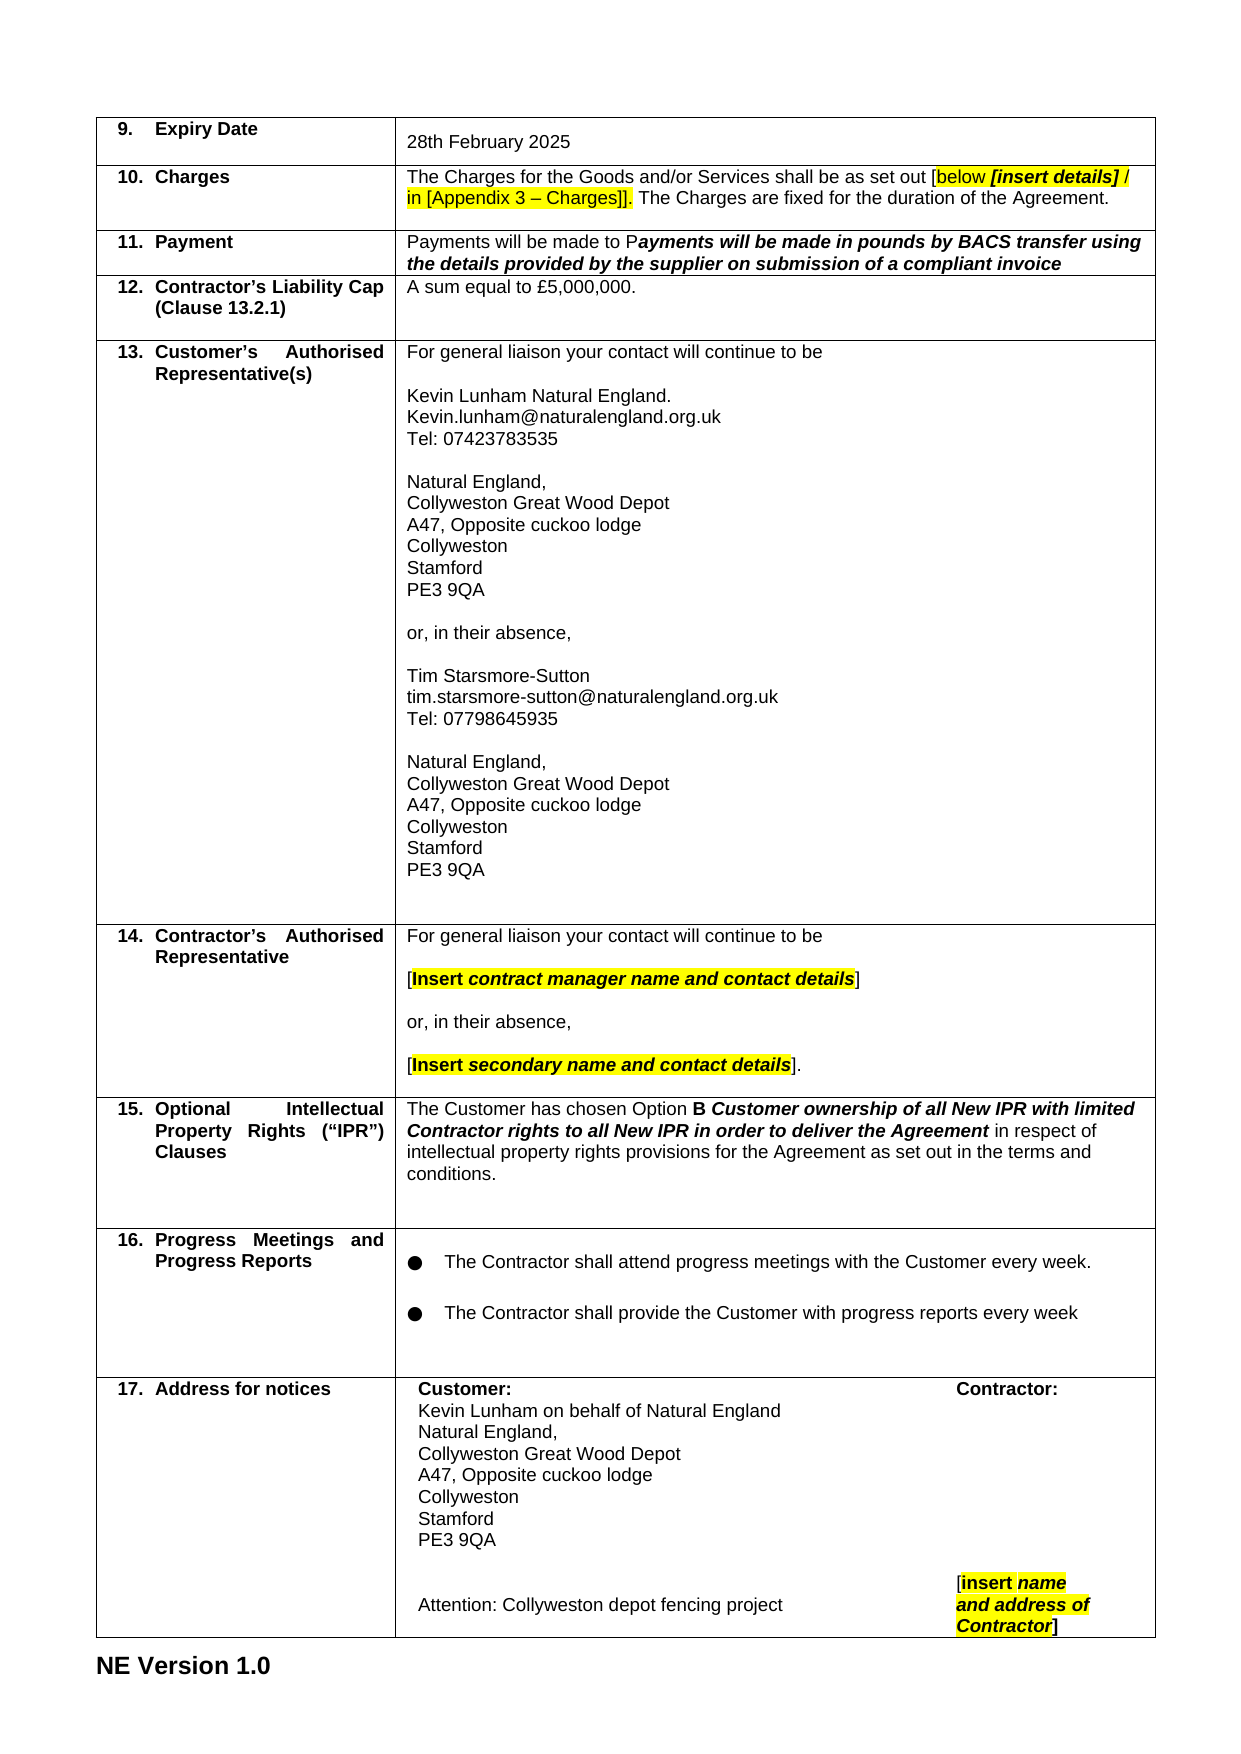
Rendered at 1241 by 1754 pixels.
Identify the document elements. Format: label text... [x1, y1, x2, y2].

table_cell Contractor’s Liability Cap (Clause 13.2.1) [97, 276, 395, 340]
table_cell Payment [97, 231, 395, 274]
table_cell Customer’s Authorised Representative(s) [97, 341, 395, 923]
table_cell [396, 1378, 1155, 1637]
table_cell 28th February 2025 [396, 118, 1155, 164]
table_cell The Contractor shall attend progress meetings with the Customer every week. The Contractor shall provide the Customer with progress reports every week [396, 1229, 1155, 1377]
table_cell For general liaison your contact will continue to be [Insert contract manager name and contact details] or, in their absence, [Insert secondary name and contact details]. [396, 925, 1155, 1097]
table_cell The Charges for the Goods and/or Services shall be as set out [below [insert details] / in [Appendix 3 – Charges]]. The Charges are fixed for the duration of the Agreement. [396, 166, 1155, 230]
table_cell Payments will be made to Payments will be made in pounds by BACS transfer using the details provided by the supplier on submission of a compliant invoice [396, 231, 1155, 274]
table_cell Expiry Date [97, 118, 395, 164]
table_cell Address for notices [97, 1378, 395, 1637]
table_cell Progress Meetings and Progress Reports [97, 1229, 395, 1377]
table_cell Optional Intellectual Property Rights (“IPR”) Clauses [97, 1098, 395, 1227]
table_cell For general liaison your contact will continue to be Kevin Lunham Natural England. Kevin.lunham@naturalengland.org.uk Tel: 07423783535 Natural England, Collyweston Great Wood Depot A47, Opposite cuckoo lodge Collyweston Stamford PE3 9QA or, in their absence, Tim Starsmore-Sutton tim.starsmore-sutton@naturalengland.org.uk Tel: 07798645935 Natural England, Collyweston Great Wood Depot A47, Opposite cuckoo lodge Collyweston Stamford PE3 9QA [396, 341, 1155, 923]
table_cell A sum equal to £5,000,000. [396, 276, 1155, 340]
table_cell The Customer has chosen Option B Customer ownership of all New IPR with limited Contractor rights to all New IPR in order to deliver the Agreement in respect of intellectual property rights provisions for the Agreement as set out in the terms and conditions. [396, 1098, 1155, 1227]
table_cell Contractor’s Authorised Representative [97, 925, 395, 1097]
table_cell Charges [97, 166, 395, 230]
